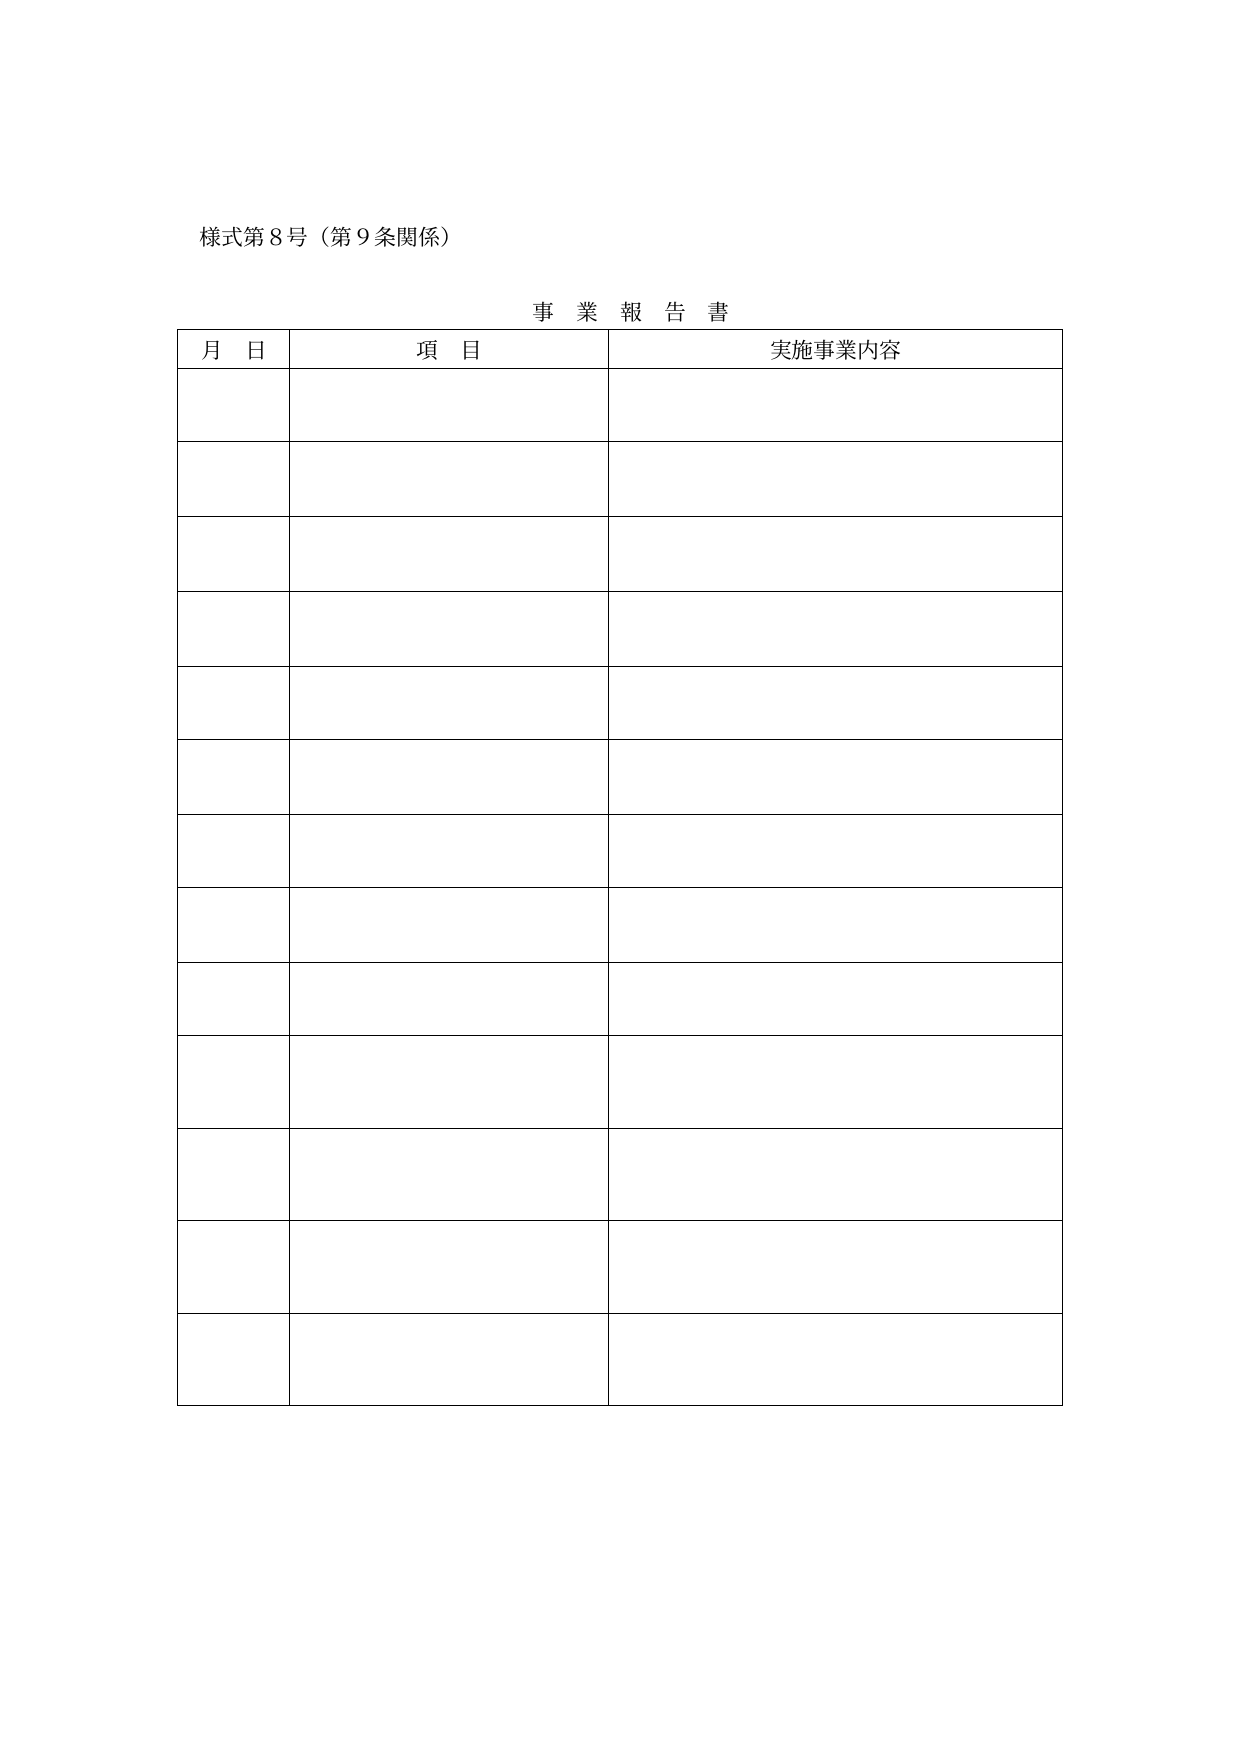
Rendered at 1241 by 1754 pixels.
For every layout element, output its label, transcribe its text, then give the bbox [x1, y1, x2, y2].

text 事 業 報 告 書 [177, 292, 1063, 329]
table_cell [290, 815, 608, 887]
table_cell [609, 815, 1062, 887]
table_cell [178, 888, 289, 962]
table_cell [178, 517, 289, 591]
table_cell [290, 740, 608, 814]
table_cell [290, 442, 608, 516]
table_cell [609, 963, 1062, 1035]
table_cell [609, 369, 1062, 441]
table_cell [178, 592, 289, 666]
table_cell [178, 1314, 289, 1405]
table_cell [178, 1036, 289, 1127]
table_cell [290, 963, 608, 1035]
table_cell [609, 740, 1062, 814]
table_cell [178, 963, 289, 1035]
table_cell [609, 667, 1062, 739]
table_header 月 日 [178, 330, 289, 368]
table_cell [290, 1129, 608, 1220]
table_cell [178, 1129, 289, 1220]
table_cell [290, 1314, 608, 1405]
table_cell [178, 442, 289, 516]
table_cell [609, 517, 1062, 591]
table_cell [609, 1129, 1062, 1220]
table_cell [178, 815, 289, 887]
table_cell [609, 1036, 1062, 1127]
table_cell [290, 888, 608, 962]
table_cell [609, 1314, 1062, 1405]
table_cell [178, 740, 289, 814]
table_cell [290, 592, 608, 666]
table_cell [609, 442, 1062, 516]
table_cell [290, 1036, 608, 1127]
table_cell [609, 592, 1062, 666]
table_header 項 目 [290, 330, 608, 368]
table_cell [290, 667, 608, 739]
table_cell [609, 888, 1062, 962]
table_cell [178, 369, 289, 441]
table_cell [290, 1221, 608, 1312]
table_cell [290, 517, 608, 591]
table_cell [290, 369, 608, 441]
table_cell [609, 1221, 1062, 1312]
text 様式第８号（第９条関係） [177, 217, 1063, 254]
table_cell [178, 1221, 289, 1312]
table_cell [178, 667, 289, 739]
table_header 実施事業内容 [609, 330, 1062, 368]
